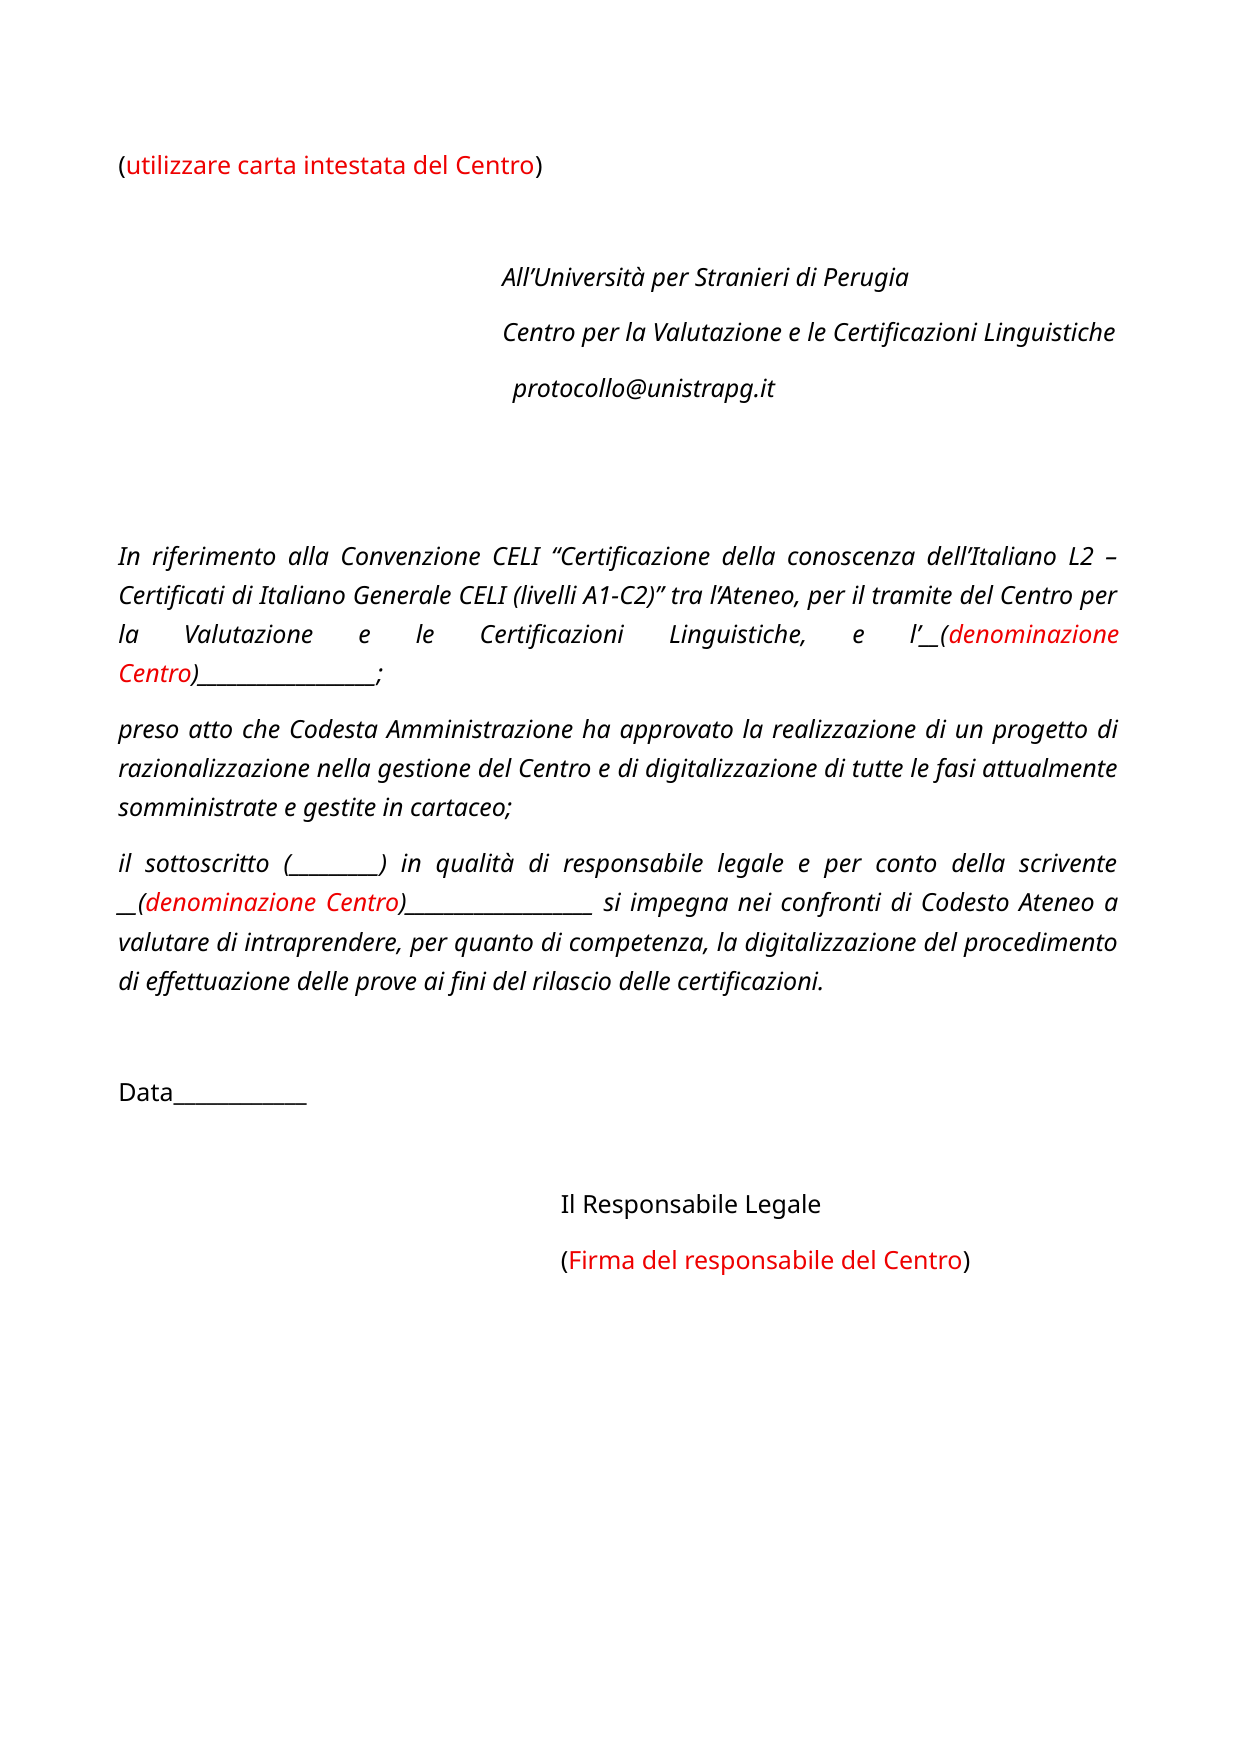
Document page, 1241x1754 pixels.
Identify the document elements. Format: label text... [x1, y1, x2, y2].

text Il Responsabile Legale [118, 1187, 1122, 1221]
text il sottoscritto (_________) in qualità di responsabile legale e per conto della scrivente __(denominazione Centro)___________________ si impegna nei confronti di Codesto Ateneo a valutare di intraprendere, per quanto di competenza, la digitalizzazione del procedimento di effettuazione delle prove ai fini del rilascio delle certificazioni. [118, 846, 1122, 997]
text (Firma del responsabile del Centro) [118, 1243, 1122, 1277]
text protocollo@unistrapg.it [118, 371, 1122, 405]
text In riferimento alla Convenzione CELI “Certificazione della conoscenza dell’Italiano L2 – Certificati di Italiano Generale CELI (livelli A1-C2)” tra l’Ateneo, per il tramite del Centro per la Valutazione e le Certificazioni Linguistiche, e l’__(denominazione Centro)__________________; [118, 538, 1122, 690]
text Data____________ [118, 1075, 1122, 1109]
text All’Università per Stranieri di Perugia [118, 259, 1122, 293]
text Centro per la Valutazione e le Certificazioni Linguistiche [118, 315, 1122, 349]
text preso atto che Codesta Amministrazione ha approvato la realizzazione di un progetto di razionalizzazione nella gestione del Centro e di digitalizzazione di tutte le fasi attualmente somministrate e gestite in cartaceo; [118, 712, 1122, 824]
text (utilizzare carta intestata del Centro) [118, 148, 1122, 182]
